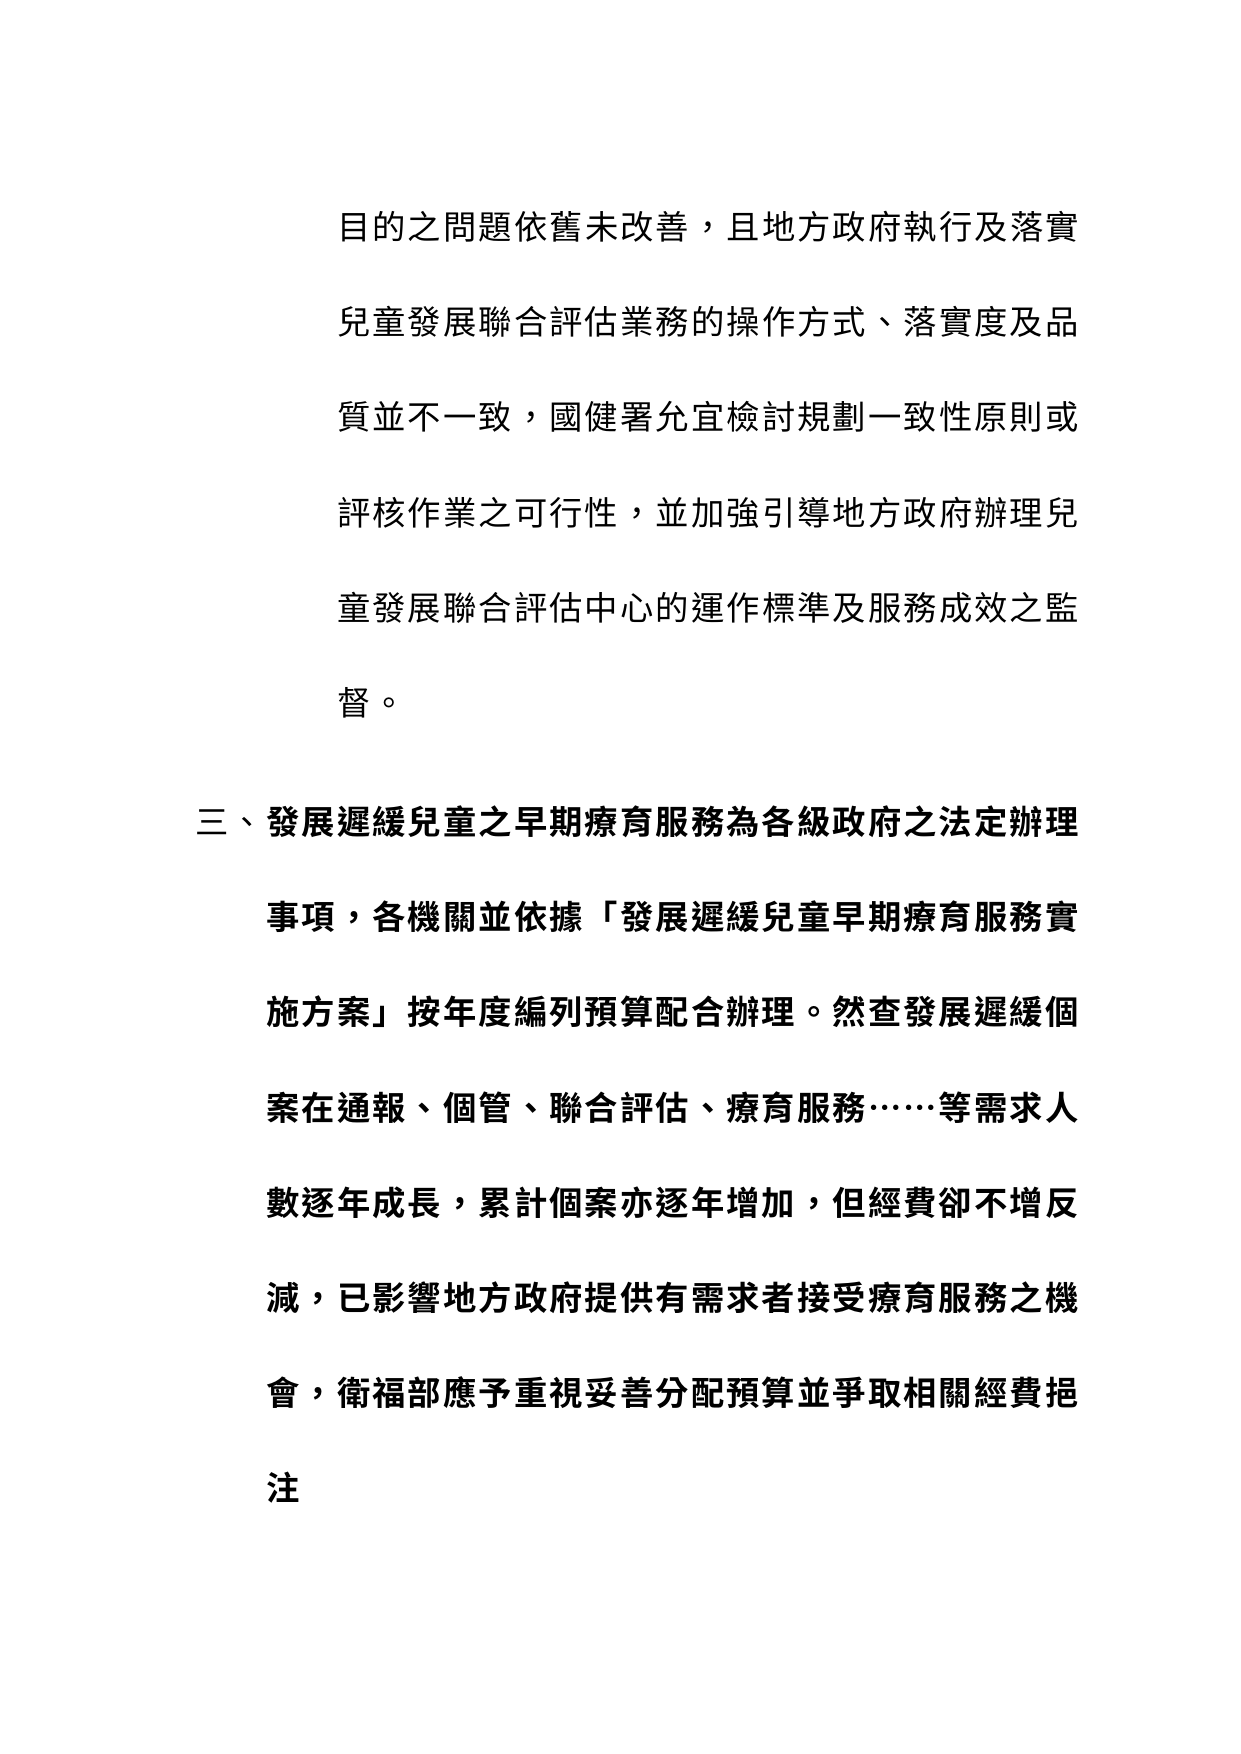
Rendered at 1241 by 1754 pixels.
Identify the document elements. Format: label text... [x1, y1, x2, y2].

subtitle 發展遲緩兒童之早期療育服務為各級政府之法定辦理事項，各機關並依據「發展遲緩兒童早期療育服務實施方案」按年度編列預算配合辦理。然查發展遲緩個案在通報、個管、聯合評估、療育服務……等需求人數逐年成長，累計個案亦逐年增加，但經費卻不增反減，已影響地方政府提供有需求者接受療育服務之機會，衛福部應予重視妥善分配預算並爭取相關經費挹注 [195, 772, 1081, 1534]
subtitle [231, 177, 1081, 748]
